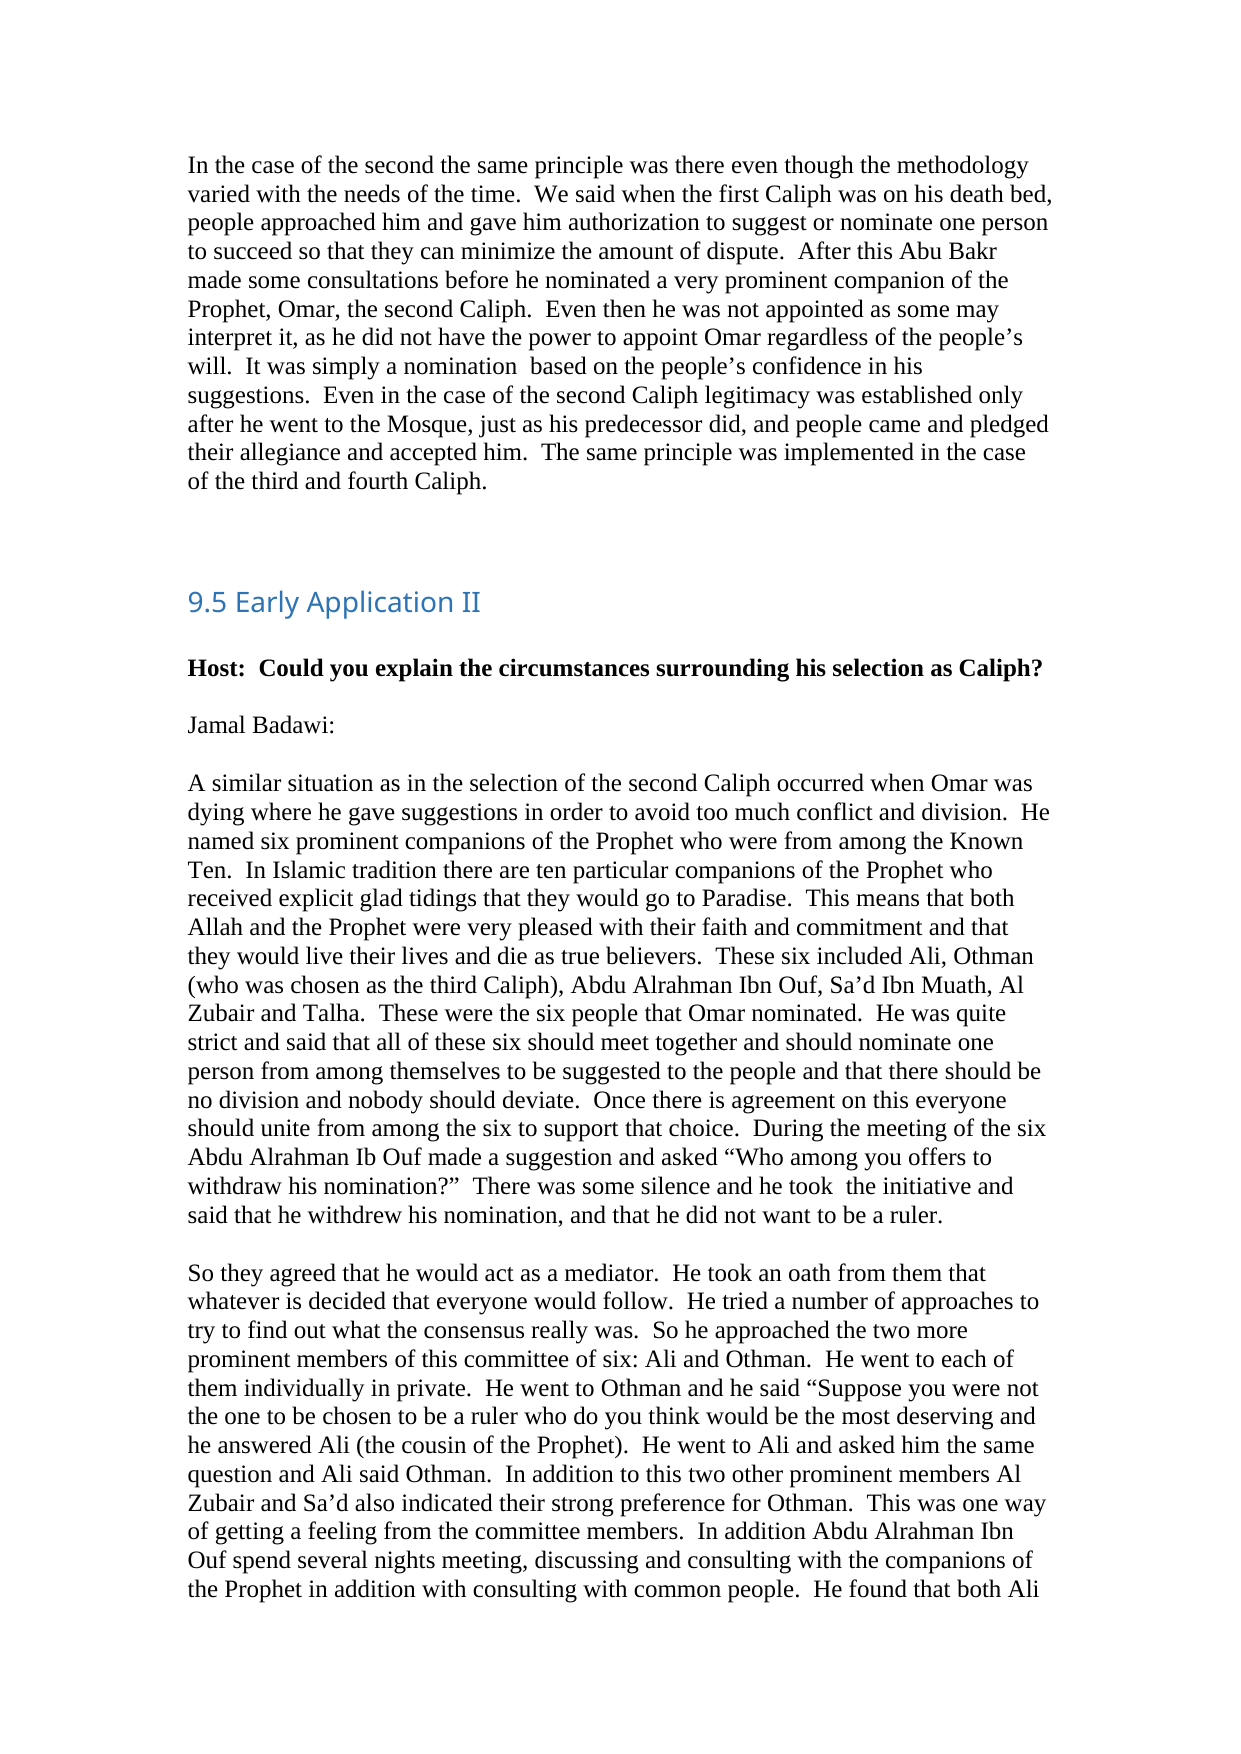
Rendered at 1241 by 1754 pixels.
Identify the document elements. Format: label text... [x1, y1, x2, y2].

subtitle 9.5 Early Application II [187, 582, 1053, 620]
text A similar situation as in the selection of the second Caliph occurred when Omar was dying where he gave suggestions in order to avoid too much conflict and division. He named six prominent companions of the Prophet who were from among the Known Ten. In Islamic tradition there are ten particular companions of the Prophet who received explicit glad tidings that they would go to Paradise. This means that both Allah and the Prophet were very pleased with their faith and commitment and that they would live their lives and die as true believers. These six included Ali, Othman (who was chosen as the third Caliph), Abdu Alrahman Ibn Ouf, Sa’d Ibn Muath, Al Zubair and Talha. These were the six people that Omar nominated. He was quite strict and said that all of these six should meet together and should nominate one person from among themselves to be suggested to the people and that there should be no division and nobody should deviate. Once there is agreement on this everyone should unite from among the six to support that choice. During the meeting of the six Abdu Alrahman Ib Ouf made a suggestion and asked “Who among you offers to withdraw his nomination?” There was some silence and he took the initiative and said that he withdrew his nomination, and that he did not want to be a ruler. [187, 768, 1053, 1228]
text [187, 1258, 1053, 1603]
text Host: Could you explain the circumstances surrounding his selection as Caliph? [187, 653, 1053, 681]
text Jamal Badawi: [187, 711, 1053, 739]
text In the case of the second the same principle was there even though the methodology varied with the needs of the time. We said when the first Caliph was on his death bed, people approached him and gave him authorization to suggest or nominate one person to succeed so that they can minimize the amount of dispute. After this Abu Bakr made some consultations before he nominated a very prominent companion of the Prophet, Omar, the second Caliph. Even then he was not appointed as some may interpret it, as he did not have the power to appoint Omar regardless of the people’s will. It was simply a nomination based on the people’s confidence in his suggestions. Even in the case of the second Caliph legitimacy was established only after he went to the Mosque, just as his predecessor did, and people came and pledged their allegiance and accepted him. The same principle was implemented in the case of the third and fourth Caliph. [187, 150, 1053, 495]
